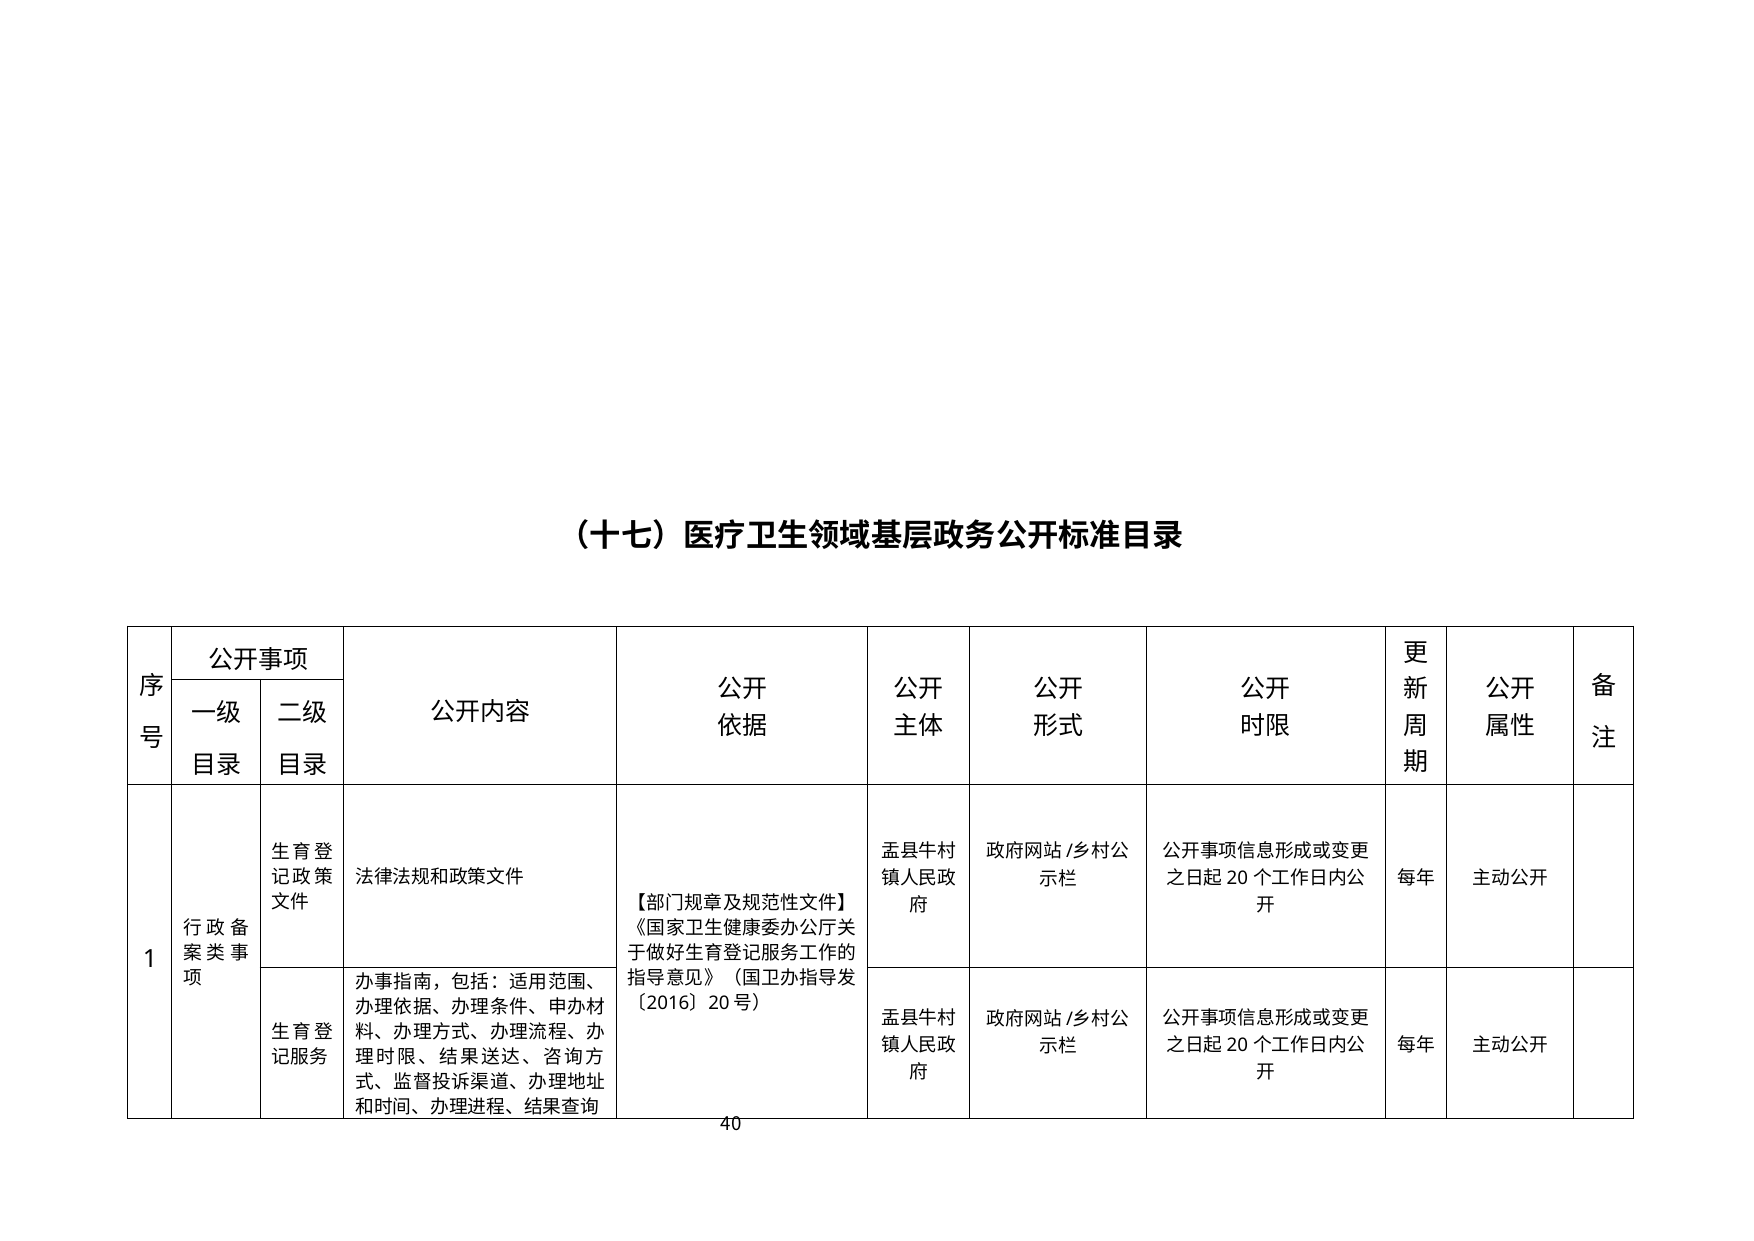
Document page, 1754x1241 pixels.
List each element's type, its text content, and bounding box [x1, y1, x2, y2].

table_cell 主动公开 [1447, 785, 1573, 967]
table_cell [1574, 785, 1633, 967]
table_header 公开内容 [344, 627, 616, 784]
table_cell 每年 [1386, 968, 1446, 1118]
table_cell 【部门规章及规范性文件】《国家卫生健康委办公厅关于做好生育登记服务工作的指导意见》（国卫办指导发〔2016〕20号） [617, 785, 867, 1118]
table_cell 二级目录 [261, 680, 343, 784]
table_cell 1 [128, 785, 171, 1118]
table_cell 法律法规和政策文件 [344, 785, 616, 967]
table_cell 公开事项信息形成或变更之日起 20 个工作日内公开 [1147, 968, 1385, 1118]
table_cell [1574, 968, 1633, 1118]
table_header 公开 形式 [970, 627, 1146, 784]
table_header 公开 时限 [1147, 627, 1385, 784]
table_header 公开 依据 [617, 627, 867, 784]
table_header 公开事项 [172, 627, 343, 679]
table_cell 每年 [1386, 785, 1446, 967]
table_cell 生育登记政策文件 [261, 785, 343, 967]
table_cell 公开事项信息形成或变更之日起 20 个工作日内公开 [1147, 785, 1385, 967]
subtitle （十七）医疗卫生领域基层政务公开标准目录 [35, 513, 1706, 555]
table_cell 政府网站 /乡村公示栏 [970, 785, 1146, 967]
table_cell 生育登记服务 [261, 968, 343, 1118]
table_cell 盂县牛村镇人民政府 [868, 968, 969, 1118]
table_cell 行政备案类事项 [172, 785, 260, 1118]
table_cell 一级目录 [172, 680, 260, 784]
table_header 更新 周期 [1386, 627, 1446, 784]
table_cell 主动公开 [1447, 968, 1573, 1118]
table_cell 盂县牛村镇人民政府 [868, 785, 969, 967]
table_cell 办事指南，包括：适用范围、办理依据、办理条件、申办材料、办理方式、办理流程、办理时限、结果送达、咨询方式、监督投诉渠道、办理地址和时间、办理进程、结果查询 [344, 968, 616, 1118]
table_header 备注 [1574, 627, 1633, 784]
table_cell 政府网站 /乡村公示栏 [970, 968, 1146, 1118]
table_header 序号 [128, 627, 171, 784]
table_header 公开 属性 [1447, 627, 1573, 784]
table_header 公开 主体 [868, 627, 969, 784]
